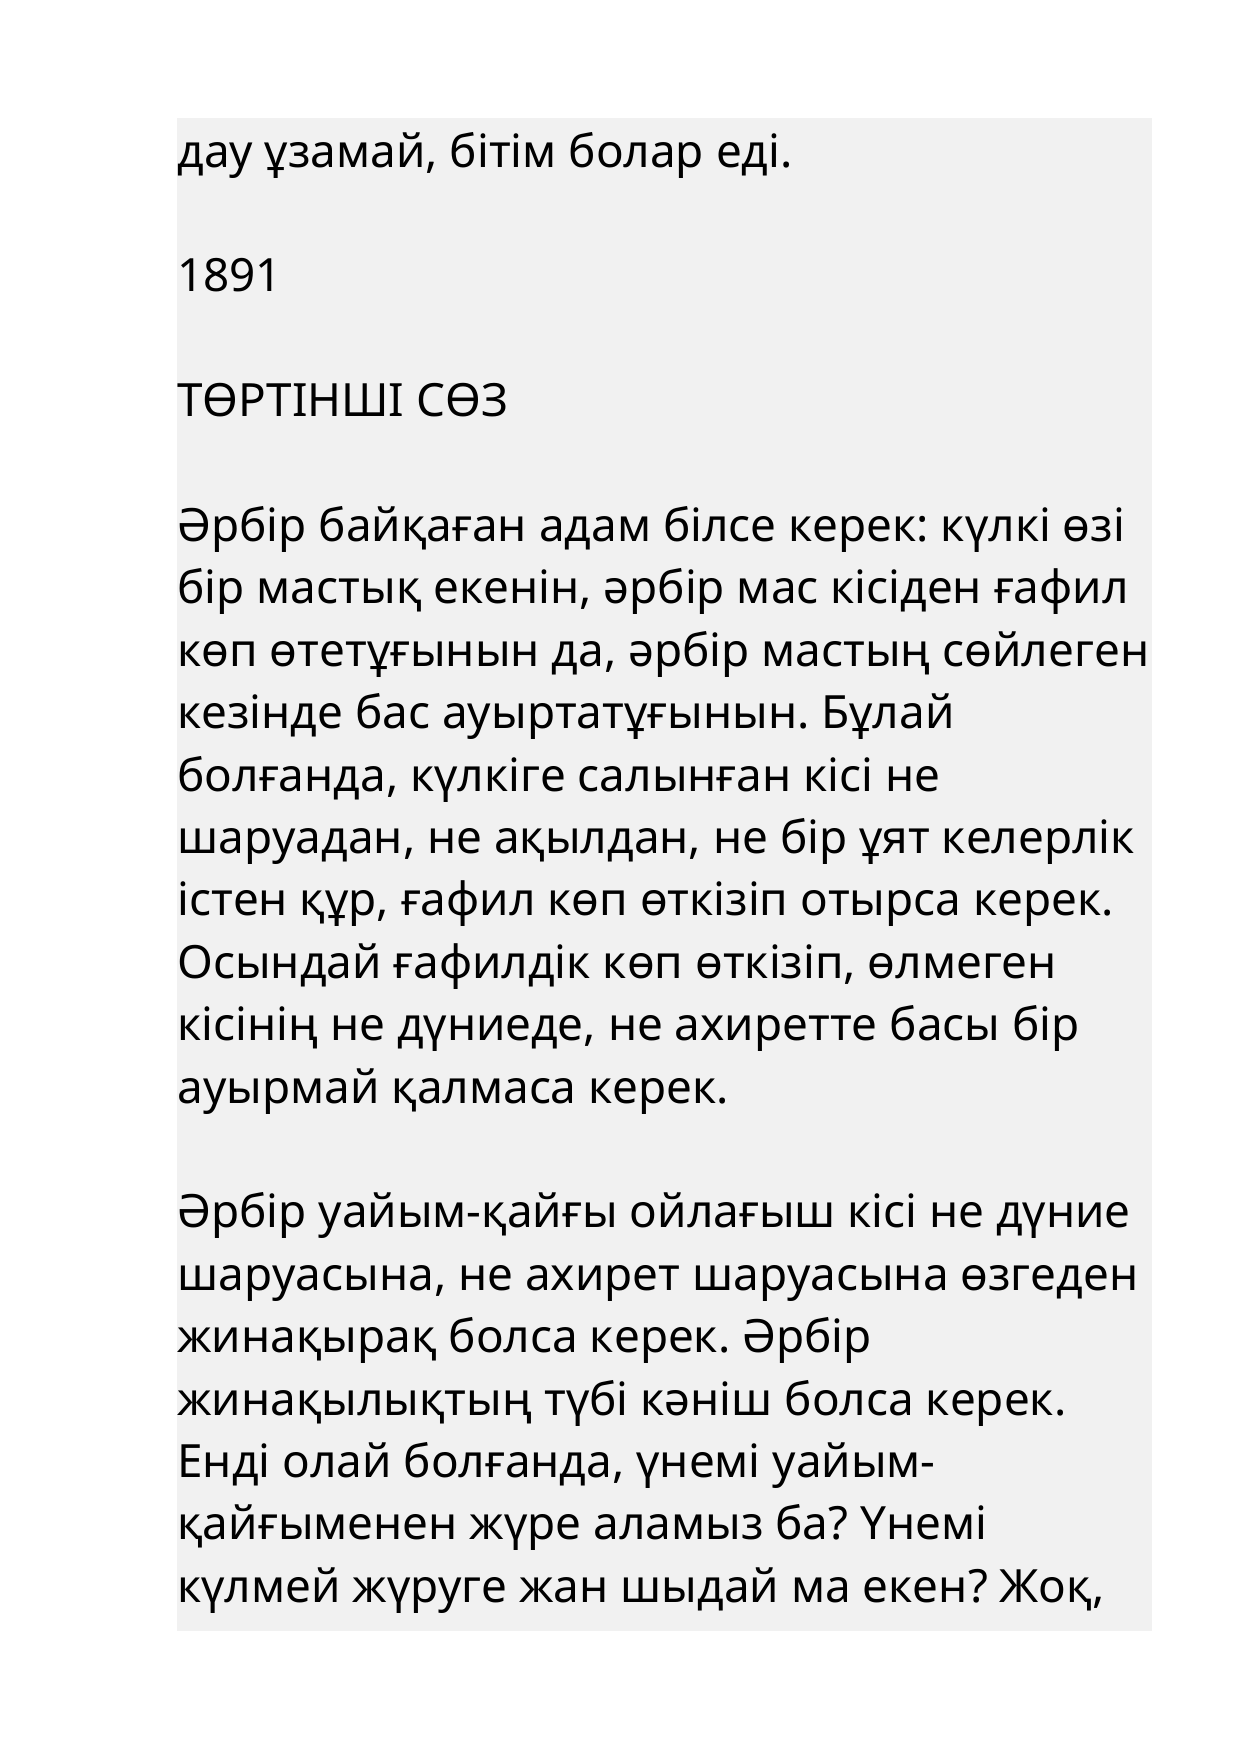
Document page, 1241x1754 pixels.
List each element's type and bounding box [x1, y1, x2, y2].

table_cell [177, 118, 1152, 1631]
